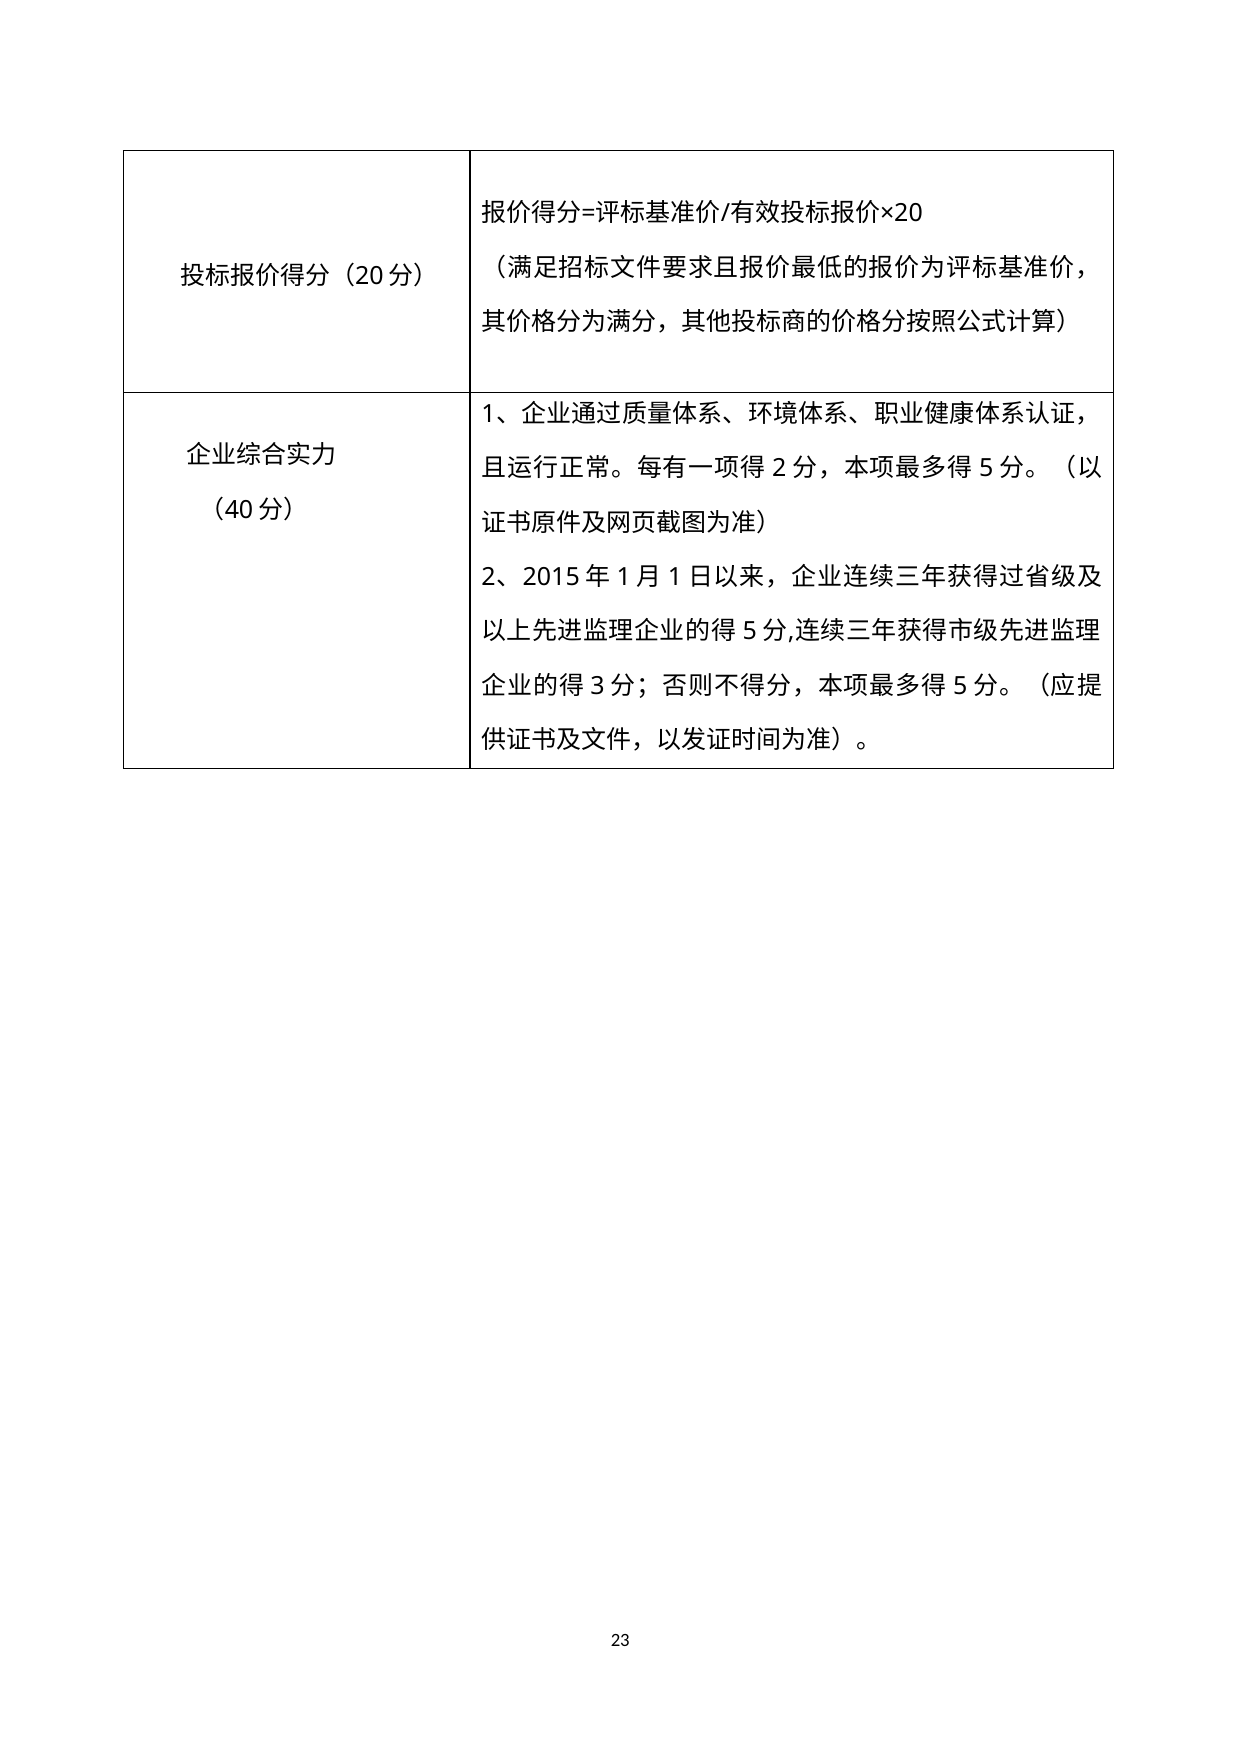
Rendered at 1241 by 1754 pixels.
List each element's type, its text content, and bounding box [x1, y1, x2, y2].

table_header 报价得分=评标基准价/有效投标报价×20 （满足招标文件要求且报价最低的报价为评标基准价，其价格分为满分，其他投标商的价格分按照公式计算） [471, 151, 1113, 392]
table_header 投标报价得分（20分） [124, 151, 469, 392]
table_cell 1、企业通过质量体系、环境体系、职业健康体系认证，且运行正常。每有一项得2分，本项最多得5分。（以证书原件及网页截图为准） 2、2015年1月1日以来，企业连续三年获得过省级及以上先进监理企业的得5分,连续三年获得市级先进监理企业的得3分；否则不得分，本项最多得5分。（应提供证书及文件，以发证时间为准）。 [471, 393, 1113, 768]
table_cell 企业综合实力 （40分） [124, 393, 469, 768]
